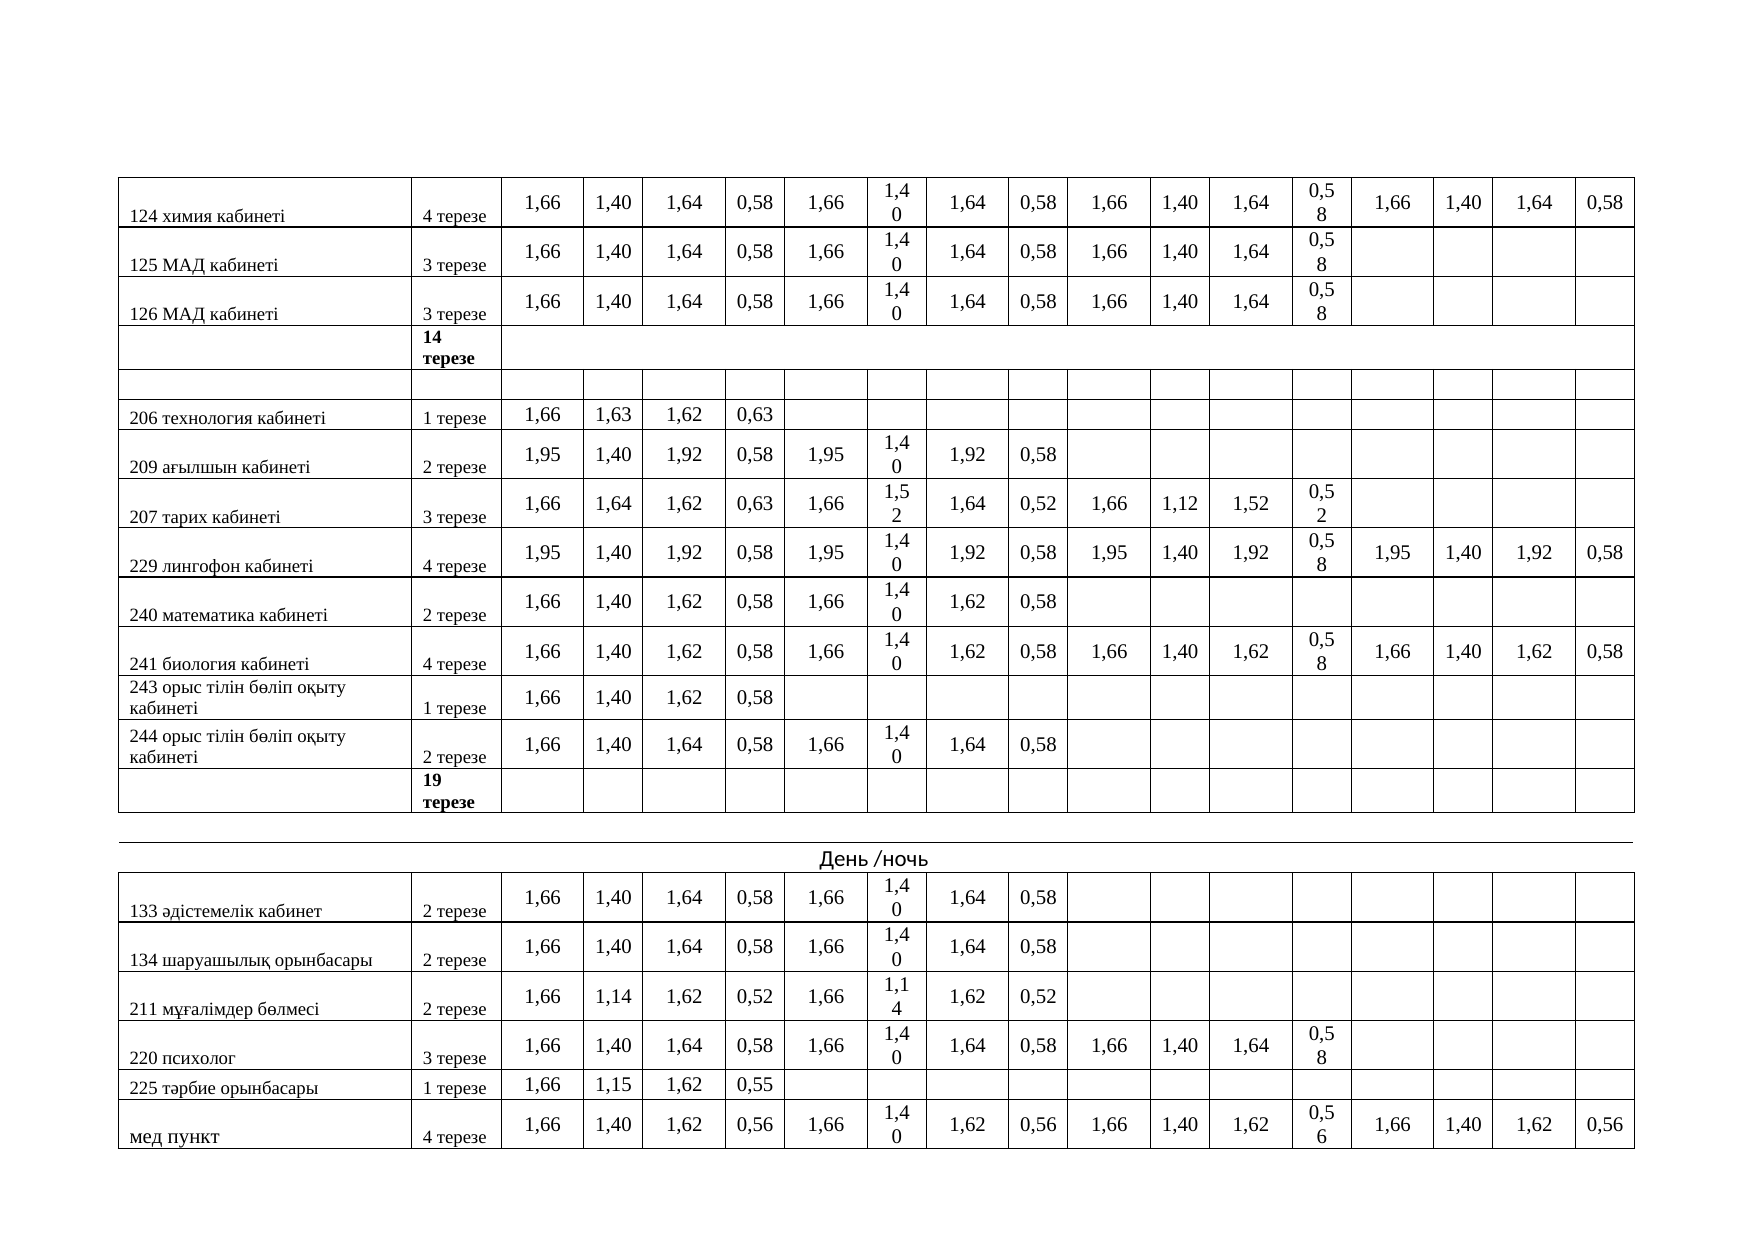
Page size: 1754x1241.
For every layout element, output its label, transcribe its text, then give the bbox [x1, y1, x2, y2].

table_cell 1,66 [502, 873, 583, 921]
table_cell [1493, 873, 1575, 921]
table_cell [868, 370, 926, 399]
table_cell 0,52 [1009, 479, 1067, 527]
table_cell [1576, 1070, 1634, 1099]
table_cell [1210, 972, 1292, 1020]
table_cell 1,66 [502, 1021, 583, 1069]
table_cell [119, 326, 411, 369]
table_cell 0,58 [1009, 873, 1067, 921]
table_cell 1,64 [1493, 178, 1575, 226]
table_cell 1,40 [868, 923, 926, 971]
table_cell 4 терезе [412, 627, 501, 675]
table_cell 3 терезе [412, 277, 501, 325]
table_cell 0,56 [1009, 1100, 1067, 1148]
table_cell 1,64 [927, 178, 1008, 226]
table_cell 1,64 [643, 1021, 725, 1069]
table_cell 2 терезе [412, 923, 501, 971]
table_cell [412, 370, 501, 399]
table_cell 1,62 [643, 479, 725, 527]
table_cell 14 терезе [412, 326, 501, 369]
table_cell 1,40 [1151, 228, 1209, 276]
table_cell 2 терезе [412, 578, 501, 626]
table_cell [868, 769, 926, 812]
table_cell 1,66 [785, 277, 867, 325]
table_cell 1,64 [643, 277, 725, 325]
table_cell [1576, 430, 1634, 478]
table_cell [1493, 277, 1575, 325]
table_cell [1009, 676, 1067, 719]
table_cell 1,40 [868, 228, 926, 276]
table_cell 1,92 [643, 430, 725, 478]
table_cell [1493, 1021, 1575, 1069]
table_cell [584, 769, 642, 812]
table_cell [1151, 923, 1209, 971]
table_cell 1,52 [868, 479, 926, 527]
table_cell 1,66 [1068, 228, 1150, 276]
table_cell [1576, 923, 1634, 971]
table_cell 1,66 [785, 720, 867, 768]
table_cell [927, 769, 1008, 812]
table_cell 240 математика кабинеті [119, 578, 411, 626]
table_cell 1,66 [785, 972, 867, 1020]
table_cell [1352, 479, 1433, 527]
table_cell [1210, 430, 1292, 478]
table_cell 1 терезе [412, 676, 501, 719]
table_cell [1352, 430, 1433, 478]
table_cell [1576, 228, 1634, 276]
table_cell [1576, 769, 1634, 812]
table_cell [1352, 1070, 1433, 1099]
table_cell [1293, 769, 1351, 812]
table_cell [785, 769, 867, 812]
table_cell 0,58 [1009, 277, 1067, 325]
table_cell [927, 1070, 1008, 1099]
table_cell 1,64 [927, 873, 1008, 921]
table_cell [1493, 400, 1575, 429]
table_cell [785, 676, 867, 719]
table_cell 241 биология кабинеті [119, 627, 411, 675]
table_cell [726, 370, 784, 399]
table_cell [1068, 430, 1150, 478]
table_cell [1068, 400, 1150, 429]
table_cell 1,92 [1210, 528, 1292, 576]
table_cell 1,95 [785, 430, 867, 478]
table_cell [1434, 720, 1492, 768]
table_cell 1,40 [1151, 627, 1209, 675]
table_cell [1151, 972, 1209, 1020]
table_cell [1434, 370, 1492, 399]
table_cell 2 терезе [412, 430, 501, 478]
table_cell [1576, 1021, 1634, 1069]
table_cell [1009, 400, 1067, 429]
table_cell 1,64 [1210, 1021, 1292, 1069]
table_cell 0,56 [1576, 1100, 1634, 1148]
table_cell [1210, 676, 1292, 719]
table_cell [1352, 923, 1433, 971]
table_cell 1,66 [502, 479, 583, 527]
table_cell [1434, 479, 1492, 527]
table_cell 1 терезе [412, 400, 501, 429]
table_cell 0,58 [726, 528, 784, 576]
table_cell [1151, 430, 1209, 478]
table_cell [118, 813, 1634, 842]
table_cell 1,40 [584, 1100, 642, 1148]
table_cell [1068, 923, 1150, 971]
table_cell 0,58 [1293, 228, 1351, 276]
table_cell 1,40 [1434, 627, 1492, 675]
table_cell 0,63 [726, 479, 784, 527]
table_cell 0,58 [1293, 528, 1351, 576]
table_cell 1,92 [927, 430, 1008, 478]
table_cell 220 психолог [119, 1021, 411, 1069]
table_cell 1,66 [502, 277, 583, 325]
table_cell [1210, 578, 1292, 626]
table_cell [1434, 923, 1492, 971]
table_cell мед пункт [119, 1100, 411, 1148]
table_cell [868, 1070, 926, 1099]
table_cell 0,58 [1009, 578, 1067, 626]
table_cell 1,40 [1151, 277, 1209, 325]
table_cell 209 ағылшын кабинеті [119, 430, 411, 478]
table_cell 1,95 [1068, 528, 1150, 576]
table_cell [927, 400, 1008, 429]
table_cell [1434, 1070, 1492, 1099]
table_cell [1068, 676, 1150, 719]
table_cell [1009, 769, 1067, 812]
table_cell 1,66 [1068, 479, 1150, 527]
table_cell 0,63 [726, 400, 784, 429]
table_cell 1,66 [502, 676, 583, 719]
table_cell 0,58 [1576, 627, 1634, 675]
table_cell [1068, 972, 1150, 1020]
table_cell 1,64 [927, 923, 1008, 971]
table_cell 1,64 [643, 720, 725, 768]
table_cell [1151, 720, 1209, 768]
table_cell [1576, 873, 1634, 921]
table_cell 244 орыс тілін бөліп оқыту кабинеті [119, 720, 411, 768]
table_cell 0,58 [726, 277, 784, 325]
table_cell 1,62 [927, 627, 1008, 675]
table_cell [1009, 370, 1067, 399]
table_cell 1,62 [927, 1100, 1008, 1148]
table_cell [1151, 873, 1209, 921]
table_cell [927, 676, 1008, 719]
table_cell [726, 769, 784, 812]
table_cell 4 терезе [412, 1100, 501, 1148]
table_cell [1493, 769, 1575, 812]
table_cell [1493, 676, 1575, 719]
table_cell [1493, 972, 1575, 1020]
table_cell 1,40 [1151, 178, 1209, 226]
table_cell 1,64 [643, 873, 725, 921]
table_cell 0,58 [1293, 277, 1351, 325]
table_cell 1,62 [643, 972, 725, 1020]
table_cell 0,56 [726, 1100, 784, 1148]
table_cell 1,40 [868, 578, 926, 626]
table_cell 1,40 [868, 430, 926, 478]
table_cell [927, 370, 1008, 399]
table_cell 1,64 [927, 720, 1008, 768]
table_cell [1493, 720, 1575, 768]
table_cell 19 терезе [412, 769, 501, 812]
table_cell [1068, 1070, 1150, 1099]
table_cell 1,66 [785, 1100, 867, 1148]
table_cell 4 терезе [412, 178, 501, 226]
table_cell 1,40 [868, 720, 926, 768]
table_cell 1,40 [584, 277, 642, 325]
table_cell [1352, 1021, 1433, 1069]
table_cell [1576, 676, 1634, 719]
table_cell 0,58 [726, 1021, 784, 1069]
table_cell [119, 370, 411, 399]
table_cell 0,58 [1576, 528, 1634, 576]
table_cell [1210, 370, 1292, 399]
table_cell 1,66 [785, 1021, 867, 1069]
table_cell [1151, 676, 1209, 719]
table_cell 0,58 [726, 430, 784, 478]
table_cell [584, 370, 642, 399]
table_cell 0,58 [1293, 178, 1351, 226]
table_cell 0,58 [726, 228, 784, 276]
table_cell 1,40 [584, 627, 642, 675]
table_cell 0,58 [1009, 720, 1067, 768]
table_cell 0,58 [726, 178, 784, 226]
table_cell [1434, 578, 1492, 626]
table_cell 1,66 [785, 923, 867, 971]
table_cell 207 тарих кабинеті [119, 479, 411, 527]
table_cell 0,58 [1293, 627, 1351, 675]
table_cell 1,40 [584, 873, 642, 921]
table_cell 0,52 [1009, 972, 1067, 1020]
table_cell 1,40 [1151, 1100, 1209, 1148]
table_cell 1,66 [1068, 1021, 1150, 1069]
table_cell [1576, 578, 1634, 626]
table_cell 1,40 [868, 277, 926, 325]
table_cell 1,92 [643, 528, 725, 576]
table_cell 0,58 [1576, 178, 1634, 226]
table_cell 1,40 [584, 720, 642, 768]
table_cell 1,66 [502, 627, 583, 675]
table_cell 1,15 [584, 1070, 642, 1099]
table_cell 1,62 [1493, 627, 1575, 675]
table_cell [1576, 370, 1634, 399]
table_cell [1293, 430, 1351, 478]
table_cell 1,66 [502, 228, 583, 276]
table_cell [1493, 479, 1575, 527]
table_cell 0,58 [1009, 228, 1067, 276]
table_cell [1352, 277, 1433, 325]
table_cell 1,52 [1210, 479, 1292, 527]
table_cell 1,40 [1151, 1021, 1209, 1069]
table_cell 1,66 [1068, 178, 1150, 226]
table_cell 1,64 [927, 479, 1008, 527]
table_cell 225 тәрбие орынбасары [119, 1070, 411, 1099]
table_cell [1151, 370, 1209, 399]
table_cell 1,62 [1493, 1100, 1575, 1148]
table_cell 1,66 [502, 400, 583, 429]
table_cell [1352, 972, 1433, 1020]
table_cell 1,14 [584, 972, 642, 1020]
table_cell [1068, 873, 1150, 921]
table_cell [1151, 400, 1209, 429]
table_cell 0,52 [726, 972, 784, 1020]
table_cell 229 лингофон кабинеті [119, 528, 411, 576]
table_cell 1,14 [868, 972, 926, 1020]
table_cell 1,62 [1210, 1100, 1292, 1148]
table_cell [1352, 578, 1433, 626]
table_cell 1,66 [1352, 1100, 1433, 1148]
table_cell [1352, 769, 1433, 812]
table_cell 0,58 [1009, 178, 1067, 226]
table_cell 1,40 [868, 1100, 926, 1148]
table_cell [502, 370, 583, 399]
table_cell 1,64 [927, 1021, 1008, 1069]
table_cell [1493, 430, 1575, 478]
table_cell 1,64 [643, 923, 725, 971]
table_cell 1,62 [927, 578, 1008, 626]
table_cell [1151, 1070, 1209, 1099]
table_cell 124 химия кабинеті [119, 178, 411, 226]
table_cell 1,12 [1151, 479, 1209, 527]
table_cell 0,58 [726, 627, 784, 675]
table_cell 1,40 [584, 1021, 642, 1069]
table_cell 3 терезе [412, 1021, 501, 1069]
table_cell [1068, 370, 1150, 399]
table_cell 1,66 [785, 873, 867, 921]
table_cell 1,40 [584, 528, 642, 576]
table_cell 1,40 [584, 430, 642, 478]
table_cell 1,64 [927, 228, 1008, 276]
table_cell 0,58 [726, 676, 784, 719]
table_cell [1576, 400, 1634, 429]
table_cell 1,40 [1151, 528, 1209, 576]
table_cell 1,66 [502, 972, 583, 1020]
table_cell 0,58 [1009, 528, 1067, 576]
table_cell 1,40 [868, 627, 926, 675]
table_cell 1,66 [785, 479, 867, 527]
table_cell 1,62 [643, 627, 725, 675]
table_cell 0,58 [726, 873, 784, 921]
table_cell 0,58 [726, 720, 784, 768]
table_cell 1 терезе [412, 1070, 501, 1099]
table_cell [1293, 578, 1351, 626]
table_cell [1068, 769, 1150, 812]
table_cell [502, 326, 1634, 369]
table_cell 4 терезе [412, 528, 501, 576]
table_cell [502, 769, 583, 812]
table_cell [1493, 923, 1575, 971]
table_cell [1210, 720, 1292, 768]
table_cell 1,66 [502, 1100, 583, 1148]
table_cell 133 әдістемелік кабинет [119, 873, 411, 921]
table_cell 1,64 [584, 479, 642, 527]
table_cell 0,56 [1293, 1100, 1351, 1148]
table_cell 206 технология кабинеті [119, 400, 411, 429]
table_cell 126 МАД кабинеті [119, 277, 411, 325]
table_cell [1293, 1070, 1351, 1099]
table_cell [1151, 578, 1209, 626]
table_cell [868, 400, 926, 429]
table_cell 1,40 [1434, 1100, 1492, 1148]
table_cell 1,66 [502, 578, 583, 626]
table_cell [1352, 400, 1433, 429]
table_cell [1434, 1021, 1492, 1069]
table_cell [1352, 676, 1433, 719]
table_cell 1,64 [643, 228, 725, 276]
table_cell 1,95 [1352, 528, 1433, 576]
table_cell 1,95 [785, 528, 867, 576]
table_cell [1293, 400, 1351, 429]
table_cell 1,62 [643, 1100, 725, 1148]
table_cell 1,40 [584, 676, 642, 719]
table_cell 1,66 [785, 627, 867, 675]
table_cell [1493, 578, 1575, 626]
table_cell 1,40 [868, 178, 926, 226]
table_cell [1151, 769, 1209, 812]
table_cell [1576, 720, 1634, 768]
table_cell 1,40 [584, 228, 642, 276]
table_cell 1,40 [868, 528, 926, 576]
table_cell 211 мұғалімдер бөлмесі [119, 972, 411, 1020]
table_cell 1,95 [502, 430, 583, 478]
table_cell 1,66 [502, 923, 583, 971]
table_cell [1434, 277, 1492, 325]
table_cell 1,95 [502, 528, 583, 576]
table_cell 0,58 [1009, 1021, 1067, 1069]
table_cell 1,66 [785, 178, 867, 226]
table_cell 0,58 [1009, 430, 1067, 478]
table_cell 1,66 [785, 578, 867, 626]
table_cell 0,55 [726, 1070, 784, 1099]
table_cell [1068, 720, 1150, 768]
table_cell 1,66 [1068, 1100, 1150, 1148]
table_cell [1009, 1070, 1067, 1099]
table_cell 1,66 [785, 228, 867, 276]
table_cell 125 МАД кабинеті [119, 228, 411, 276]
table_cell 1,66 [502, 720, 583, 768]
table_cell [1434, 873, 1492, 921]
table_cell 2 терезе [412, 873, 501, 921]
table_cell [1576, 972, 1634, 1020]
table_cell 1,62 [643, 676, 725, 719]
table_cell [1493, 1070, 1575, 1099]
table_cell 1,40 [868, 1021, 926, 1069]
table_cell 0,58 [1009, 627, 1067, 675]
table_cell 1,62 [643, 400, 725, 429]
table_cell 1,66 [502, 1070, 583, 1099]
table_cell [1293, 923, 1351, 971]
table_cell 1,66 [1068, 277, 1150, 325]
table_cell [1293, 972, 1351, 1020]
table_cell День /ночь [118, 842, 1634, 872]
table_cell [1352, 228, 1433, 276]
table_cell [1210, 873, 1292, 921]
table_cell [1434, 228, 1492, 276]
table_cell 1,62 [643, 578, 725, 626]
table_cell 0,58 [726, 578, 784, 626]
table_cell [1576, 479, 1634, 527]
table_cell [1293, 873, 1351, 921]
table_cell [1210, 769, 1292, 812]
table_cell 243 орыс тілін бөліп оқыту кабинеті [119, 676, 411, 719]
table_cell [1352, 370, 1433, 399]
table_cell 1,62 [927, 972, 1008, 1020]
table_cell 1,40 [868, 873, 926, 921]
table_cell [1293, 370, 1351, 399]
table_cell [1352, 720, 1433, 768]
table_cell 134 шаруашылық орынбасары [119, 923, 411, 971]
table_cell 1,66 [1352, 178, 1433, 226]
table_cell [643, 769, 725, 812]
table_cell 1,92 [1493, 528, 1575, 576]
table_cell [1068, 578, 1150, 626]
table_cell 3 терезе [412, 228, 501, 276]
table_cell [119, 769, 411, 812]
table_cell [1210, 1070, 1292, 1099]
table_cell 1,64 [643, 178, 725, 226]
table_cell 1,66 [1352, 627, 1433, 675]
table_cell 0,58 [1293, 1021, 1351, 1069]
table_cell 0,58 [726, 923, 784, 971]
table_cell [643, 370, 725, 399]
table_cell 1,64 [927, 277, 1008, 325]
table_cell 0,58 [1009, 923, 1067, 971]
table_cell [868, 676, 926, 719]
table_cell 0,52 [1293, 479, 1351, 527]
table_cell 2 терезе [412, 972, 501, 1020]
table_cell [1352, 873, 1433, 921]
table_cell 1,92 [927, 528, 1008, 576]
table_cell [1293, 676, 1351, 719]
table_cell 1,40 [1434, 178, 1492, 226]
table_cell [1434, 400, 1492, 429]
table_cell [1434, 430, 1492, 478]
table_cell 1,40 [584, 578, 642, 626]
table_cell 1,63 [584, 400, 642, 429]
table_cell 1,40 [584, 178, 642, 226]
table_cell [1434, 972, 1492, 1020]
table_cell [785, 400, 867, 429]
table_cell [1493, 370, 1575, 399]
table_cell 1,64 [1210, 178, 1292, 226]
table_cell [785, 1070, 867, 1099]
table_cell [1576, 277, 1634, 325]
table_cell 3 терезе [412, 479, 501, 527]
table_cell 1,62 [1210, 627, 1292, 675]
table_cell [1293, 720, 1351, 768]
table_cell [1493, 228, 1575, 276]
table_cell 1,66 [1068, 627, 1150, 675]
table_cell [1210, 400, 1292, 429]
table_cell 2 терезе [412, 720, 501, 768]
table_cell 1,40 [1434, 528, 1492, 576]
table_cell [785, 370, 867, 399]
table_cell [1434, 769, 1492, 812]
table_cell 1,40 [584, 923, 642, 971]
table_cell 1,62 [643, 1070, 725, 1099]
table_cell 1,64 [1210, 228, 1292, 276]
table_cell [1434, 676, 1492, 719]
table_cell [1210, 923, 1292, 971]
table_cell 1,64 [1210, 277, 1292, 325]
table_cell 1,66 [502, 178, 583, 226]
